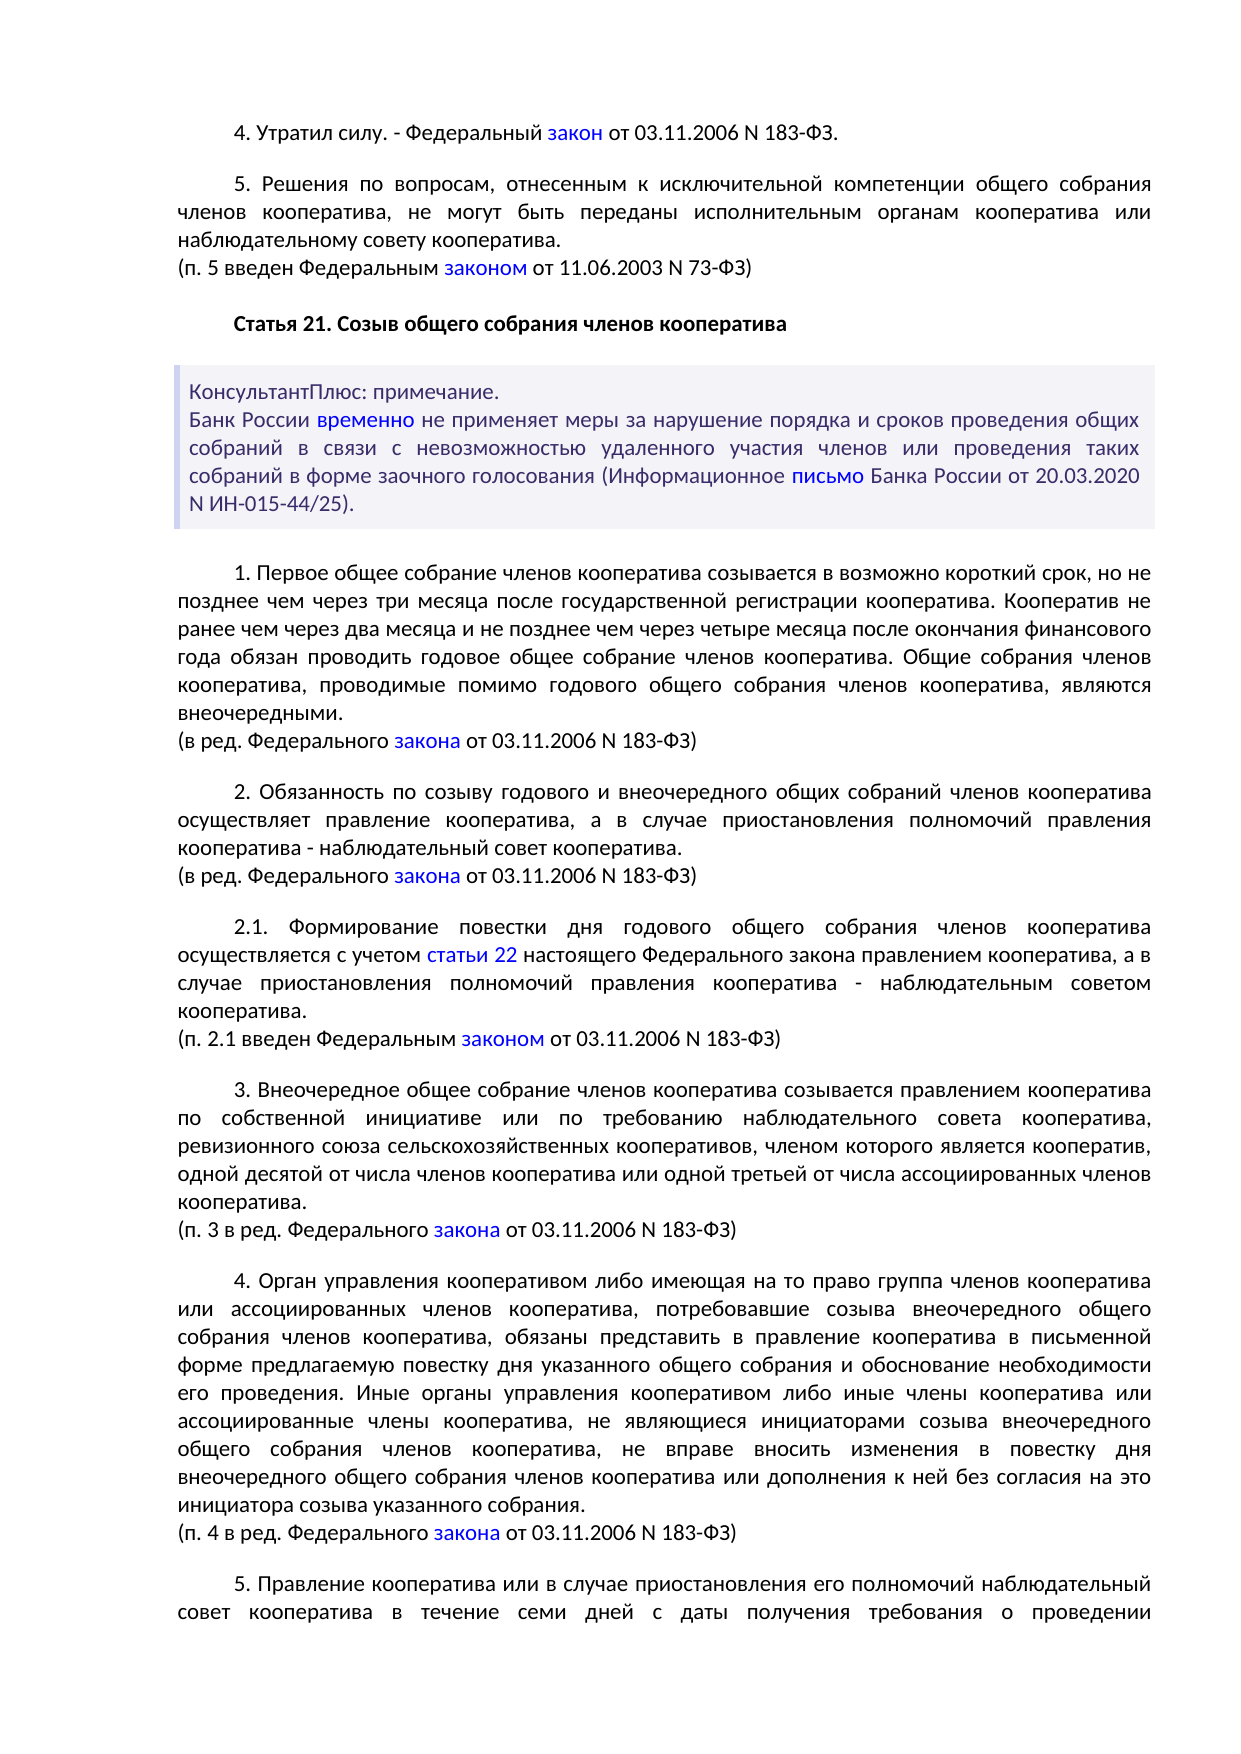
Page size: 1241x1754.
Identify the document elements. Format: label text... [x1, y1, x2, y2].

text 2.1. Формирование повестки дня годового общего собрания членов кооператива осуществляется с учетом статьи 22 настоящего Федерального закона правлением кооператива, а в случае приостановления полномочий правления кооператива - наблюдательным советом кооператива. [177, 912, 1152, 1024]
text 4. Утратил силу. - Федеральный закон от 03.11.2006 N 183-ФЗ. [177, 118, 1152, 146]
text (п. 3 в ред. Федерального закона от 03.11.2006 N 183-ФЗ) [177, 1215, 1152, 1243]
text 5. Решения по вопросам, отнесенным к исключительной компетенции общего собрания членов кооператива, не могут быть переданы исполнительным органам кооператива или наблюдательному совету кооператива. [177, 169, 1152, 253]
text 2. Обязанность по созыву годового и внеочередного общих собраний членов кооператива осуществляет правление кооператива, а в случае приостановления полномочий правления кооператива - наблюдательный совет кооператива. [177, 777, 1152, 861]
text (п. 2.1 введен Федеральным законом от 03.11.2006 N 183-ФЗ) [177, 1024, 1152, 1052]
text (п. 4 в ред. Федерального закона от 03.11.2006 N 183-ФЗ) [177, 1518, 1152, 1546]
text (п. 5 введен Федеральным законом от 11.06.2003 N 73-ФЗ) [177, 253, 1152, 281]
title Статья 21. Созыв общего собрания членов кооператива [177, 309, 1152, 337]
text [177, 1569, 1152, 1625]
text (в ред. Федерального закона от 03.11.2006 N 183-ФЗ) [177, 861, 1152, 889]
text (в ред. Федерального закона от 03.11.2006 N 183-ФЗ) [177, 726, 1152, 754]
text 4. Орган управления кооперативом либо имеющая на то право группа членов кооператива или ассоциированных членов кооператива, потребовавшие созыва внеочередного общего собрания членов кооператива, обязаны представить в правление кооператива в письменной форме предлагаемую повестку дня указанного общего собрания и обоснование необходимости его проведения. Иные органы управления кооперативом либо иные члены кооператива или ассоциированные члены кооператива, не являющиеся инициаторами созыва внеочередного общего собрания членов кооператива, не вправе вносить изменения в повестку дня внеочередного общего собрания членов кооператива или дополнения к ней без согласия на это инициатора созыва указанного собрания. [177, 1266, 1152, 1518]
table_header КонсультантПлюс: примечание. Банк России временно не применяет меры за нарушение порядка и сроков проведения общих собраний в связи с невозможностью удаленного участия членов или проведения таких собраний в форме заочного голосования (Информационное письмо Банка России от 20.03.2020 N ИН-015-44/25). [180, 365, 1149, 529]
text 1. Первое общее собрание членов кооператива созывается в возможно короткий срок, но не позднее чем через три месяца после государственной регистрации кооператива. Кооператив не ранее чем через два месяца и не позднее чем через четыре месяца после окончания финансового года обязан проводить годовое общее собрание членов кооператива. Общие собрания членов кооператива, проводимые помимо годового общего собрания членов кооператива, являются внеочередными. [177, 558, 1152, 726]
text 3. Внеочередное общее собрание членов кооператива созывается правлением кооператива по собственной инициативе или по требованию наблюдательного совета кооператива, ревизионного союза сельскохозяйственных кооперативов, членом которого является кооператив, одной десятой от числа членов кооператива или одной третьей от числа ассоциированных членов кооператива. [177, 1075, 1152, 1215]
